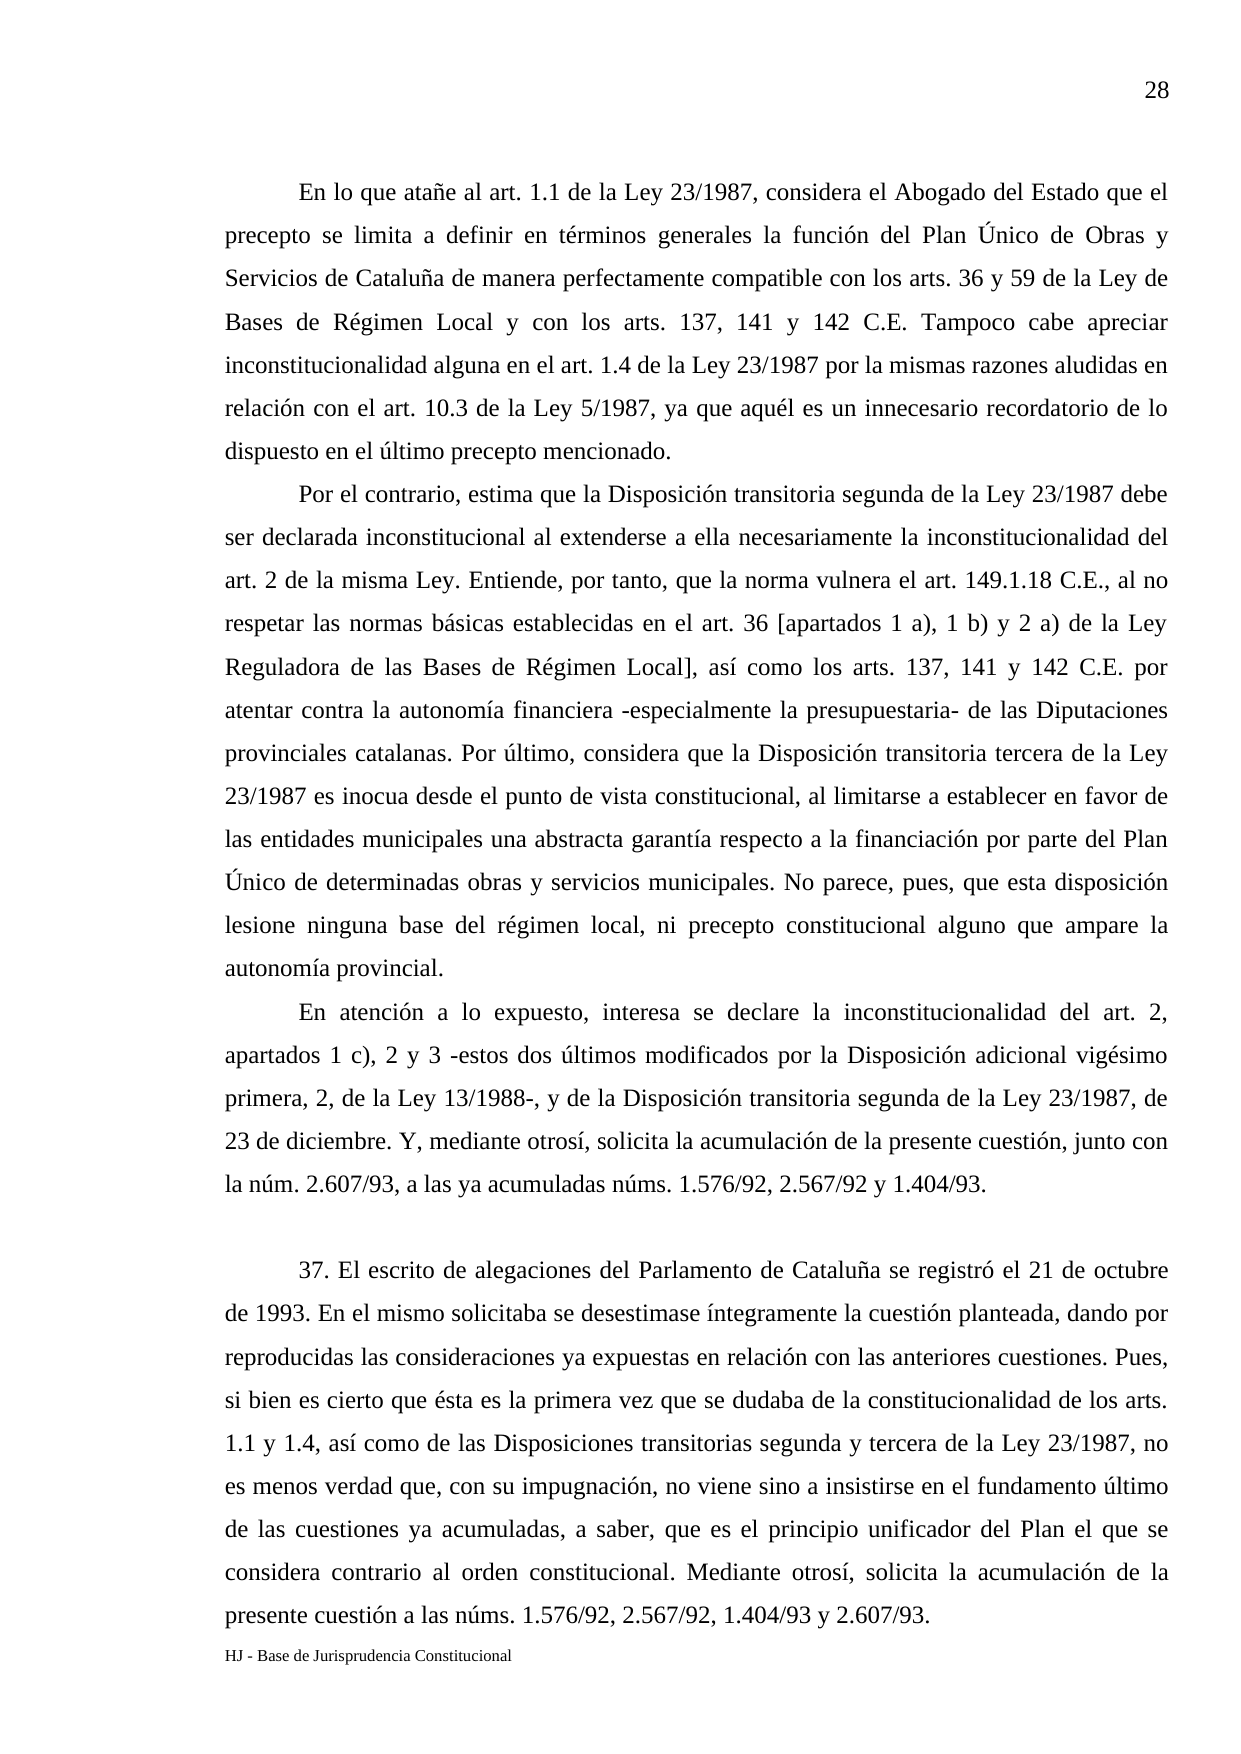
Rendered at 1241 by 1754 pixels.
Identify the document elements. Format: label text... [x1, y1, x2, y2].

text En lo que atañe al art. 1.1 de la Ley 23/1987, considera el Abogado del Estado que el precepto se limita a definir en términos generales la función del Plan Único de Obras y Servicios de Cataluña de manera perfectamente compatible con los arts. 36 y 59 de la Ley de Bases de Régimen Local y con los arts. 137, 141 y 142 C.E. Tampoco cabe apreciar inconstitucionalidad alguna en el art. 1.4 de la Ley 23/1987 por la mismas razones aludidas en relación con el art. 10.3 de la Ley 5/1987, ya que aquél es un innecesario recordatorio de lo dispuesto en el último precepto mencionado. [224, 177, 1169, 465]
text Por el contrario, estima que la Disposición transitoria segunda de la Ley 23/1987 debe ser declarada inconstitucional al extenderse a ella necesariamente la inconstitucionalidad del art. 2 de la misma Ley. Entiende, por tanto, que la norma vulnera el art. 149.1.18 C.E., al no respetar las normas básicas establecidas en el art. 36 [apartados 1 a), 1 b) y 2 a) de la Ley Reguladora de las Bases de Régimen Local], así como los arts. 137, 141 y 142 C.E. por atentar contra la autonomía financiera -especialmente la presupuestaria- de las Diputaciones provinciales catalanas. Por último, considera que la Disposición transitoria tercera de la Ley 23/1987 es inocua desde el punto de vista constitucional, al limitarse a establecer en favor de las entidades municipales una abstracta garantía respecto a la financiación por parte del Plan Único de determinadas obras y servicios municipales. No parece, pues, que esta disposición lesione ninguna base del régimen local, ni precepto constitucional alguno que ampare la autonomía provincial. [224, 479, 1169, 982]
text En atención a lo expuesto, interesa se declare la inconstitucionalidad del art. 2, apartados 1 c), 2 y 3 -estos dos últimos modificados por la Disposición adicional vigésimo primera, 2, de la Ley 13/1988-, y de la Disposición transitoria segunda de la Ley 23/1987, de 23 de diciembre. Y, mediante otrosí, solicita la acumulación de la presente cuestión, junto con la núm. 2.607/93, a las ya acumuladas núms. 1.576/92, 2.567/92 y 1.404/93. [224, 997, 1169, 1198]
text 37. El escrito de alegaciones del Parlamento de Cataluña se registró el 21 de octubre de 1993. En el mismo solicitaba se desestimase íntegramente la cuestión planteada, dando por reproducidas las consideraciones ya expuestas en relación con las anteriores cuestiones. Pues, si bien es cierto que ésta es la primera vez que se dudaba de la constitucionalidad de los arts. 1.1 y 1.4, así como de las Disposiciones transitorias segunda y tercera de la Ley 23/1987, no es menos verdad que, con su impugnación, no viene sino a insistirse en el fundamento último de las cuestiones ya acumuladas, a saber, que es el principio unificador del Plan el que se considera contrario al orden constitucional. Mediante otrosí, solicita la acumulación de la presente cuestión a las núms. 1.576/92, 2.567/92, 1.404/93 y 2.607/93. [224, 1255, 1169, 1629]
